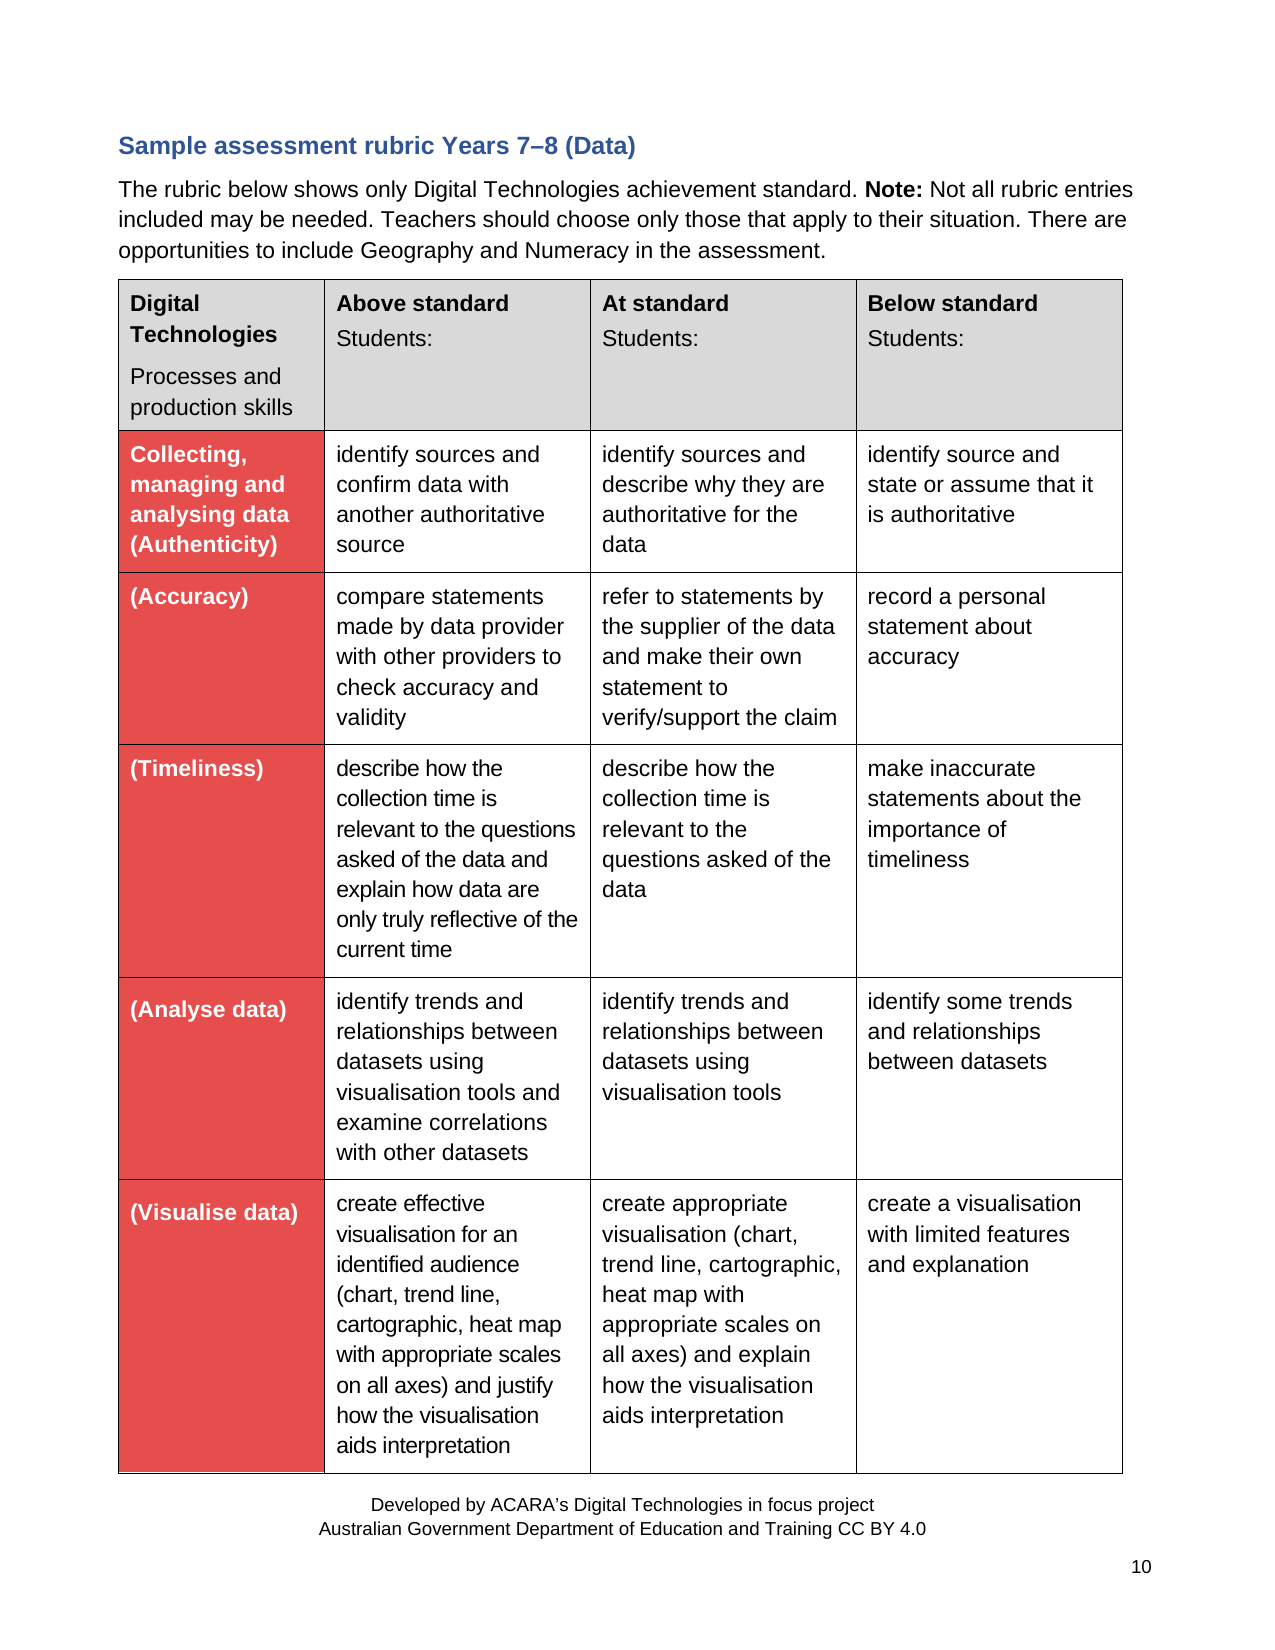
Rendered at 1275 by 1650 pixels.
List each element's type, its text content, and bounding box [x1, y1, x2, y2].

table_cell (Visualise data) [119, 1180, 324, 1472]
table_cell create a visualisation with limited features and explanation [857, 1180, 1122, 1472]
table_cell Collecting, managing and analysing data (Authenticity) [119, 431, 324, 572]
text Sample assessment rubric Years 7–8 (Data) [118, 131, 1152, 159]
table_cell make inaccurate statements about the importance of timeliness [857, 745, 1122, 977]
table_cell refer to statements by the supplier of the data and make their own statement to verify/support the claim [591, 573, 856, 744]
table_cell describe how the collection time is relevant to the questions asked of the data [591, 745, 856, 977]
table_cell identify some trends and relationships between datasets [857, 978, 1122, 1179]
table_cell compare statements made by data provider with other providers to check accuracy and validity [325, 573, 590, 744]
table_cell describe how the collection time is relevant to the questions asked of the data and explain how data are only truly reflective of the current time [325, 745, 590, 977]
table_cell (Timeliness) [119, 745, 324, 977]
table_cell identify trends and relationships between datasets using visualisation tools [591, 978, 856, 1179]
table_cell identify source and state or assume that it is authoritative [857, 431, 1122, 572]
table_cell identify trends and relationships between datasets using visualisation tools and examine correlations with other datasets [325, 978, 590, 1179]
table_cell identify sources and confirm data with another authoritative source [325, 431, 590, 572]
text The rubric below shows only Digital Technologies achievement standard. Note: Not all rubric entries included may be needed. Teachers should choose only those that apply to their situation. There are opportunities to include Geography and Numeracy in the assessment. [118, 176, 1152, 263]
table_cell (Accuracy) [119, 573, 324, 744]
table_cell record a personal statement about accuracy [857, 573, 1122, 744]
table_header Digital Technologies Processes and production skills [119, 280, 324, 430]
table_cell identify sources and describe why they are authoritative for the data [591, 431, 856, 572]
table_header Above standard Students: [325, 280, 590, 430]
table_header At standard Students: [591, 280, 856, 430]
table_cell create appropriate visualisation (chart, trend line, cartographic, heat map with appropriate scales on all axes) and explain how the visualisation aids interpretation [591, 1180, 856, 1472]
table_cell create effective visualisation for an identified audience (chart, trend line, cartographic, heat map with appropriate scales on all axes) and justify how the visualisation aids interpretation [325, 1180, 590, 1472]
table_header Below standard Students: [857, 280, 1122, 430]
table_cell (Analyse data) [119, 978, 324, 1179]
